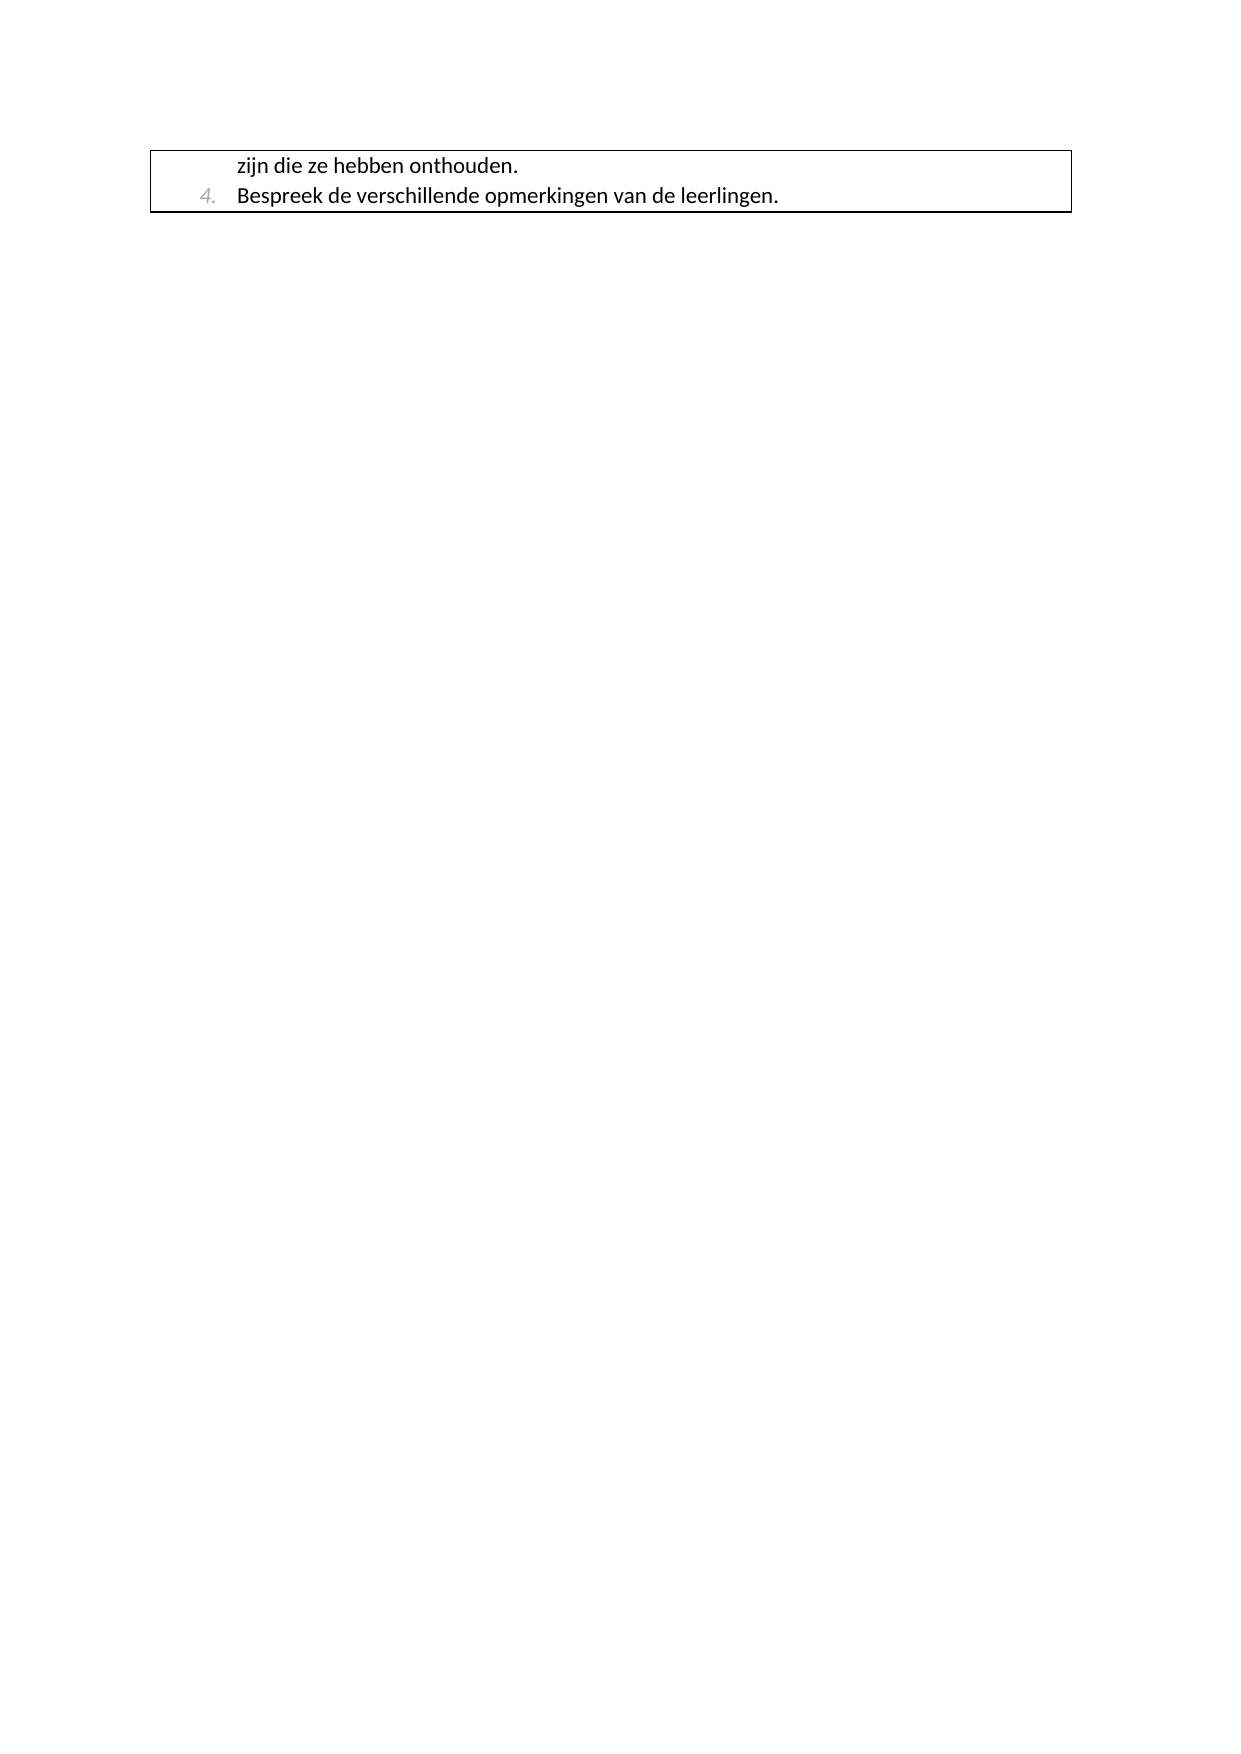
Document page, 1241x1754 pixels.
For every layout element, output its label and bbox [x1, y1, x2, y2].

table_cell [151, 151, 1071, 211]
